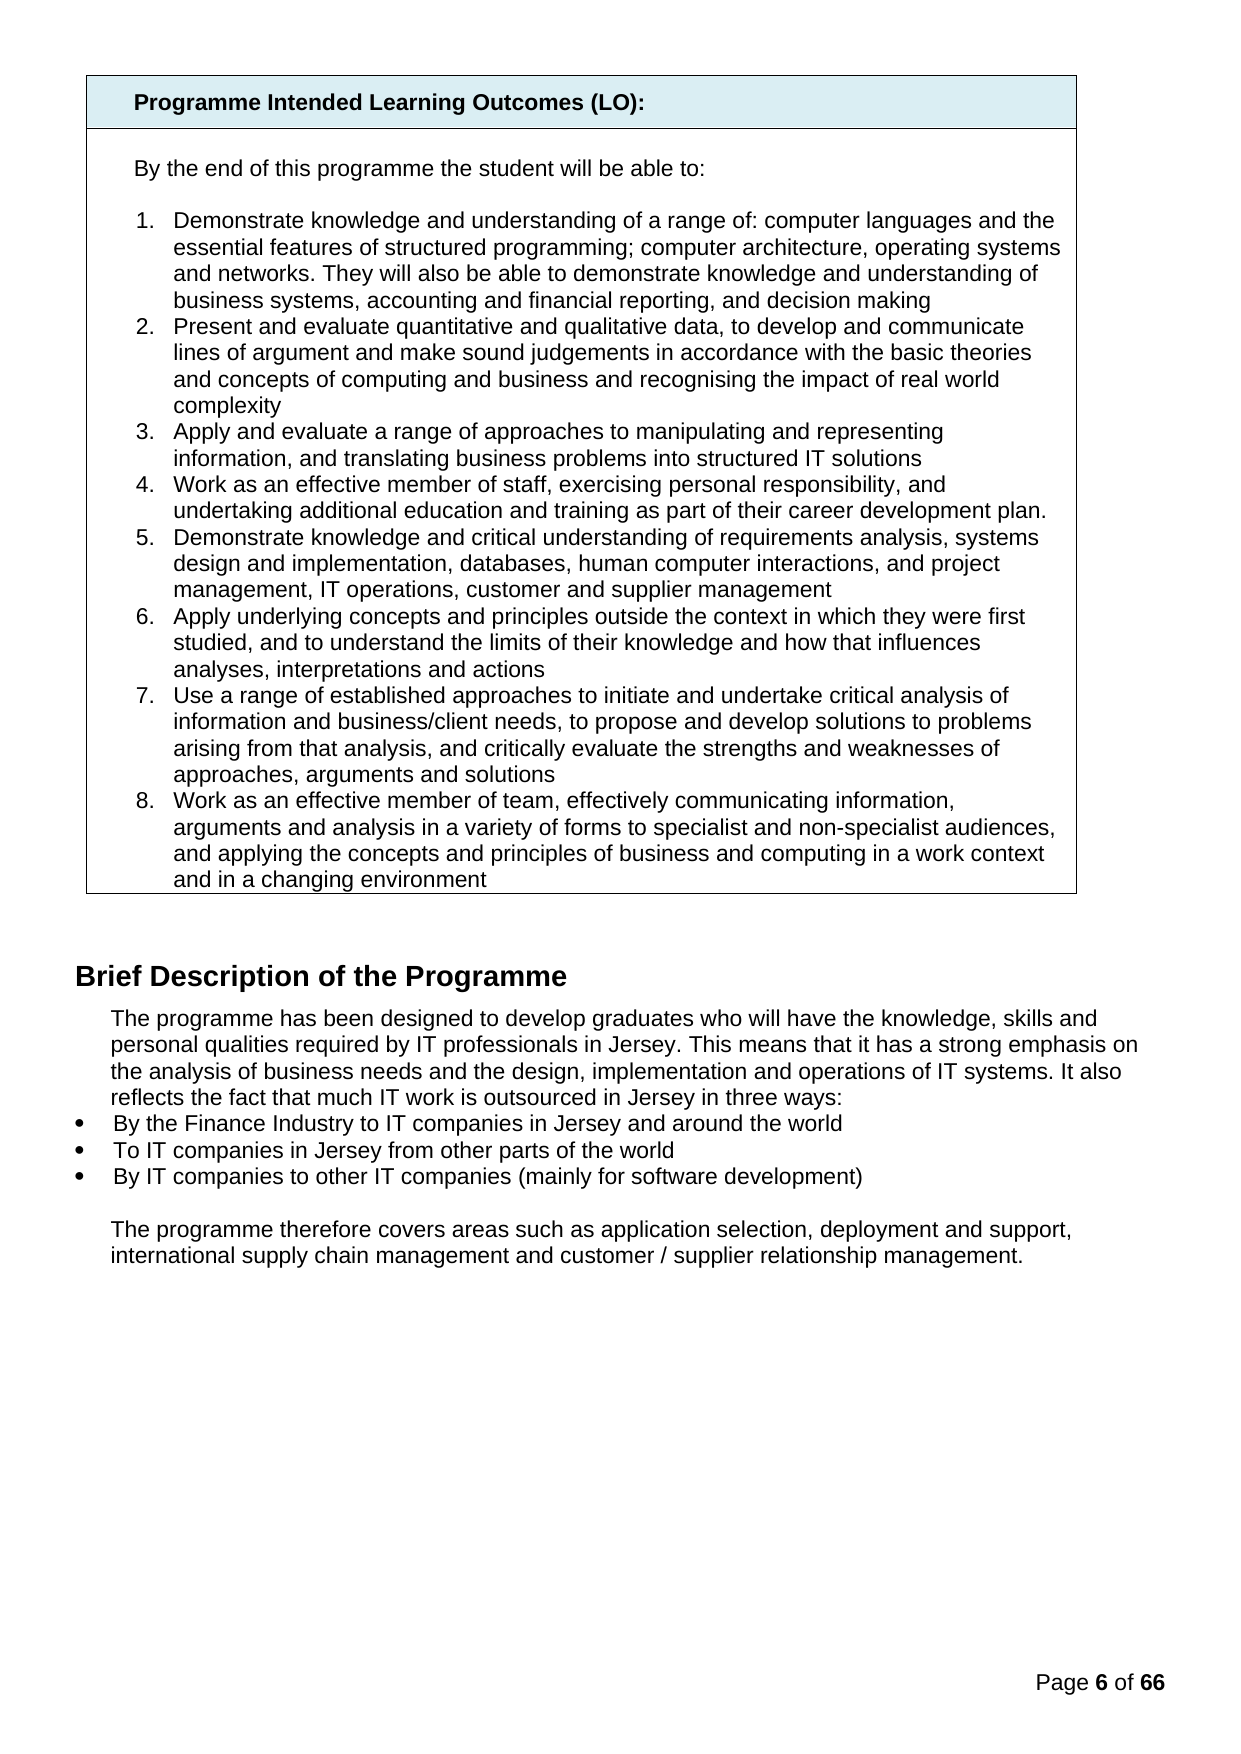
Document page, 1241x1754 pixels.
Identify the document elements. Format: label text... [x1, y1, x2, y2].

table_header Programme Intended Learning Outcomes (LO): [87, 76, 1076, 127]
list By the Finance Industry to IT companies in Jersey and around the world [75, 1110, 1165, 1137]
list To IT companies in Jersey from other parts of the world [75, 1137, 1165, 1163]
text The programme therefore covers areas such as application selection, deployment and support, international supply chain management and customer / supplier relationship management. [110, 1216, 1165, 1268]
table_cell By the end of this programme the student will be able to: Demonstrate knowledge and understanding of a range of: computer languages and the essential features of structured programming; computer architecture, operating systems and networks. They will also be able to demonstrate knowledge and understanding of business systems, accounting and financial reporting, and decision making Present and evaluate quantitative and qualitative data, to develop and communicate lines of argument and make sound judgements in accordance with the basic theories and concepts of computing and business and recognising the impact of real world complexity Apply and evaluate a range of approaches to manipulating and representing information, and translating business problems into structured IT solutions Work as an effective member of staff, exercising personal responsibility, and undertaking additional education and training as part of their career development plan. Demonstrate knowledge and critical understanding of requirements analysis, systems design and implementation, databases, human computer interactions, and project management, IT operations, customer and supplier management Apply underlying concepts and principles outside the context in which they were first studied, and to understand the limits of their knowledge and how that influences analyses, interpretations and actions Use a range of established approaches to initiate and undertake critical analysis of information and business/client needs, to propose and develop solutions to problems arising from that analysis, and critically evaluate the strengths and weaknesses of approaches, arguments and solutions Work as an effective member of team, effectively communicating information, arguments and analysis in a variety of forms to specialist and non-specialist audiences, and applying the concepts and principles of business and computing in a work context and in a changing environment [87, 129, 1076, 893]
list Brief Description of the Programme [75, 959, 1165, 992]
list By IT companies to other IT companies (mainly for software development) [75, 1163, 1165, 1189]
text The programme has been designed to develop graduates who will have the knowledge, skills and personal qualities required by IT professionals in Jersey. This means that it has a strong emphasis on the analysis of business needs and the design, implementation and operations of IT systems. It also reflects the fact that much IT work is outsourced in Jersey in three ways: [110, 1005, 1165, 1110]
